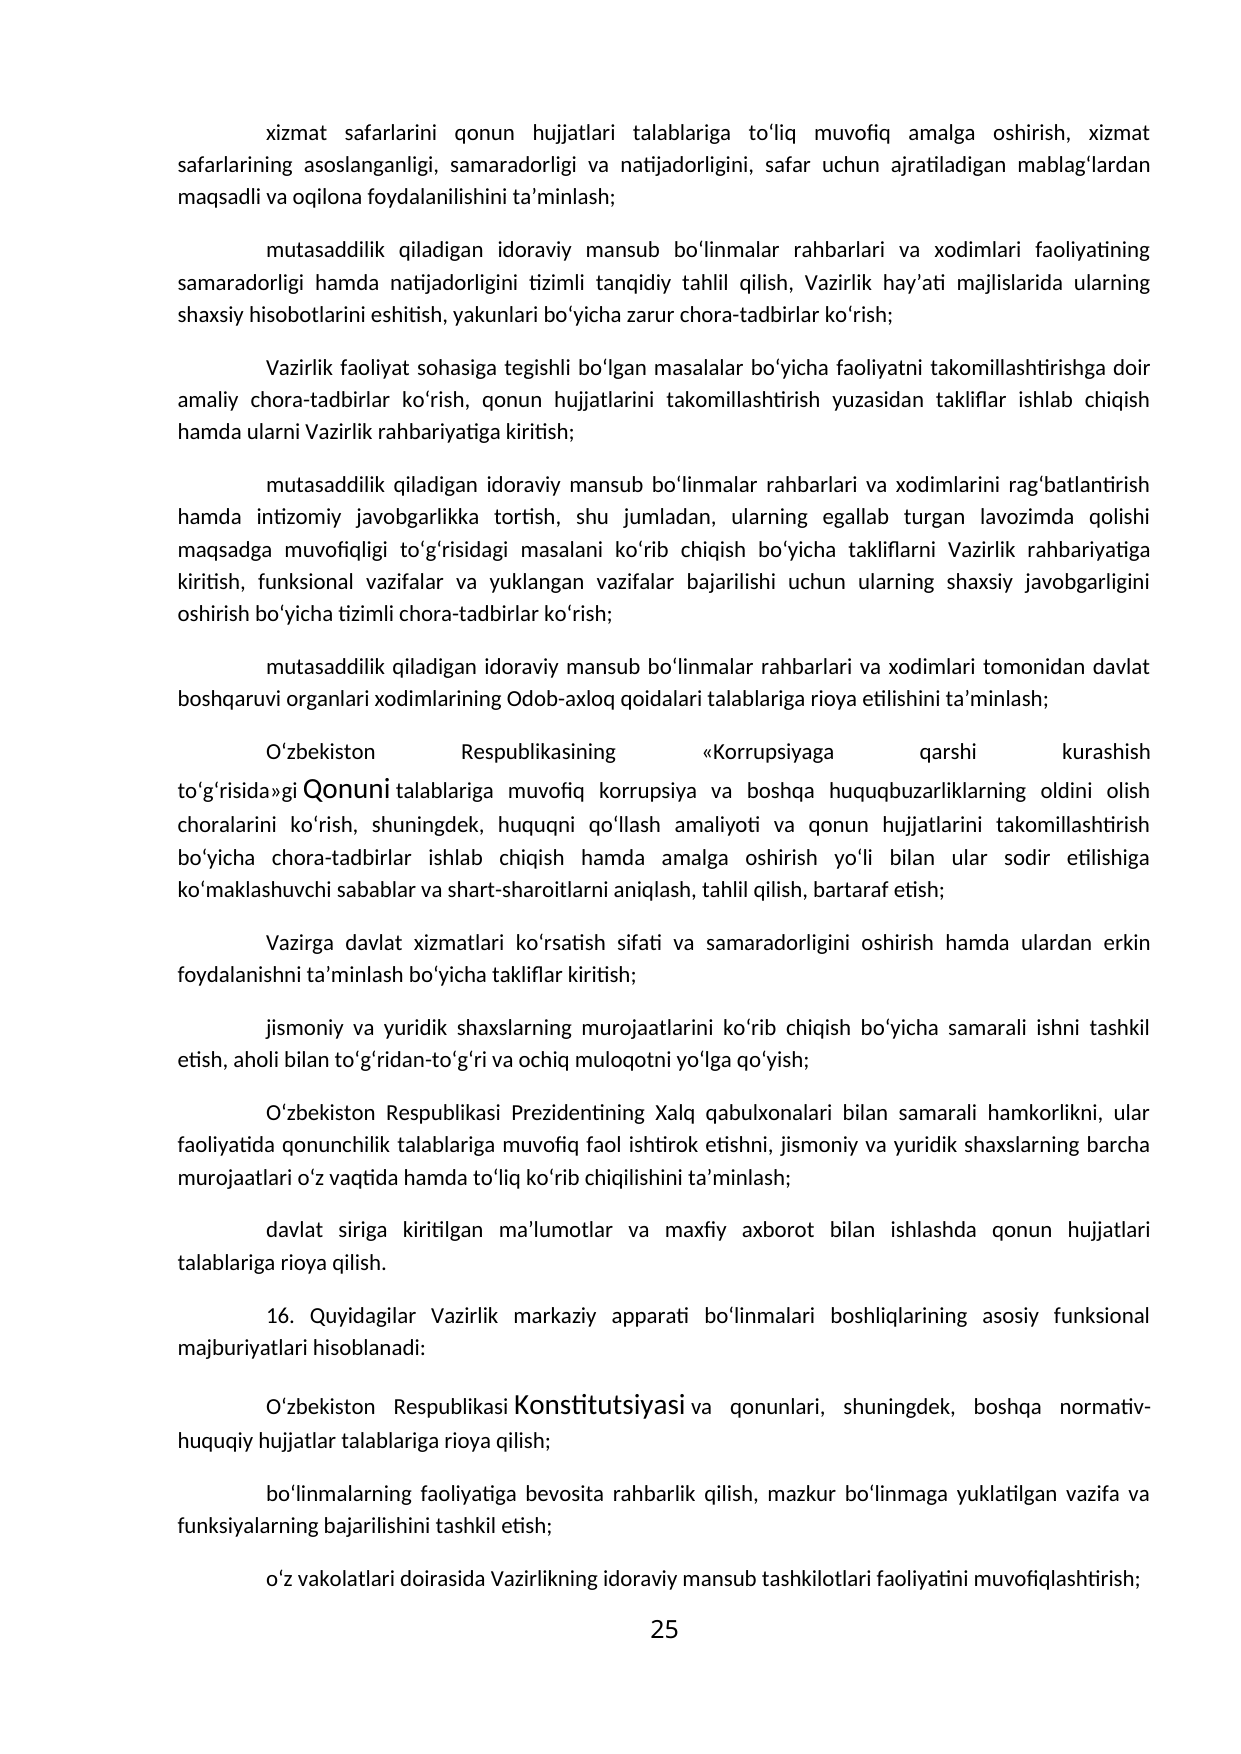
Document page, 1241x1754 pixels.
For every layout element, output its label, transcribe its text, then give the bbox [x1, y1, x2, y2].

text mutasaddilik qiladigan idoraviy mansub bo‘linmalar rahbarlari va xodimlarini rag‘batlantirish hamda intizomiy javobgarlikka tortish, shu jumladan, ularning egallab turgan lavozimda qolishi maqsadga muvofiqligi to‘g‘risidagi masalani ko‘rib chiqish bo‘yicha takliflarni Vazirlik rahbariyatiga kiritish, funksional vazifalar va yuklangan vazifalar bajarilishi uchun ularning shaxsiy javobgarligini oshirish bo‘yicha tizimli chora-tadbirlar ko‘rish; [177, 470, 1152, 627]
text O‘zbekiston Respublikasi Konstitutsiyasi va qonunlari, shuningdek, boshqa normativ-huquqiy hujjatlar talablariga rioya qilish; [177, 1386, 1152, 1454]
text xizmat safarlarini qonun hujjatlari talablariga to‘liq muvofiq amalga oshirish, xizmat safarlarining asoslanganligi, samaradorligi va natijadorligini, safar uchun ajratiladigan mablag‘lardan maqsadli va oqilona foydalanilishini ta’minlash; [177, 118, 1152, 211]
text mutasaddilik qiladigan idoraviy mansub bo‘linmalar rahbarlari va xodimlari tomonidan davlat boshqaruvi organlari xodimlarining Odob-axloq qoidalari talablariga rioya etilishini ta’minlash; [177, 652, 1152, 712]
text bo‘linmalarning faoliyatiga bevosita rahbarlik qilish, mazkur bo‘linmaga yuklatilgan vazifa va funksiyalarning bajarilishini tashkil etish; [177, 1479, 1152, 1539]
text Vazirga davlat xizmatlari ko‘rsatish sifati va samaradorligini oshirish hamda ulardan erkin foydalanishni ta’minlash bo‘yicha takliflar kiritish; [177, 928, 1152, 988]
text 16. Quyidagilar Vazirlik markaziy apparati bo‘linmalari boshliqlarining asosiy funksional majburiyatlari hisoblanadi: [177, 1301, 1152, 1361]
text davlat siriga kiritilgan ma’lumotlar va maxfiy axborot bilan ishlashda qonun hujjatlari talablariga rioya qilish. [177, 1216, 1152, 1276]
text Vazirlik faoliyat sohasiga tegishli bo‘lgan masalalar bo‘yicha faoliyatni takomillashtirishga doir amaliy chora-tadbirlar ko‘rish, qonun hujjatlarini takomillashtirish yuzasidan takliflar ishlab chiqish hamda ularni Vazirlik rahbariyatiga kiritish; [177, 353, 1152, 445]
text O‘zbekiston Respublikasi Prezidentining Xalq qabulxonalari bilan samarali hamkorlikni, ular faoliyatida qonunchilik talablariga muvofiq faol ishtirok etishni, jismoniy va yuridik shaxslarning barcha murojaatlari o‘z vaqtida hamda to‘liq ko‘rib chiqilishini ta’minlash; [177, 1098, 1152, 1191]
text o‘z vakolatlari doirasida Vazirlikning idoraviy mansub tashkilotlari faoliyatini muvofiqlashtirish; [177, 1564, 1152, 1592]
text mutasaddilik qiladigan idoraviy mansub bo‘linmalar rahbarlari va xodimlari faoliyatining samaradorligi hamda natijadorligini tizimli tanqidiy tahlil qilish, Vazirlik hay’ati majlislarida ularning shaxsiy hisobotlarini eshitish, yakunlari bo‘yicha zarur chora-tadbirlar ko‘rish; [177, 236, 1152, 328]
text jismoniy va yuridik shaxslarning murojaatlarini ko‘rib chiqish bo‘yicha samarali ishni tashkil etish, aholi bilan to‘g‘ridan-to‘g‘ri va ochiq muloqotni yo‘lga qo‘yish; [177, 1013, 1152, 1073]
text O‘zbekiston Respublikasining «Korrupsiyaga qarshi kurashish to‘g‘risida»gi Qonuni talablariga muvofiq korrupsiya va boshqa huquqbuzarliklarning oldini olish choralarini ko‘rish, shuningdek, huquqni qo‘llash amaliyoti va qonun hujjatlarini takomillashtirish bo‘yicha chora-tadbirlar ishlab chiqish hamda amalga oshirish yo‘li bilan ular sodir etilishiga ko‘maklashuvchi sabablar va shart-sharoitlarni aniqlash, tahlil qilish, bartaraf etish; [177, 737, 1152, 903]
